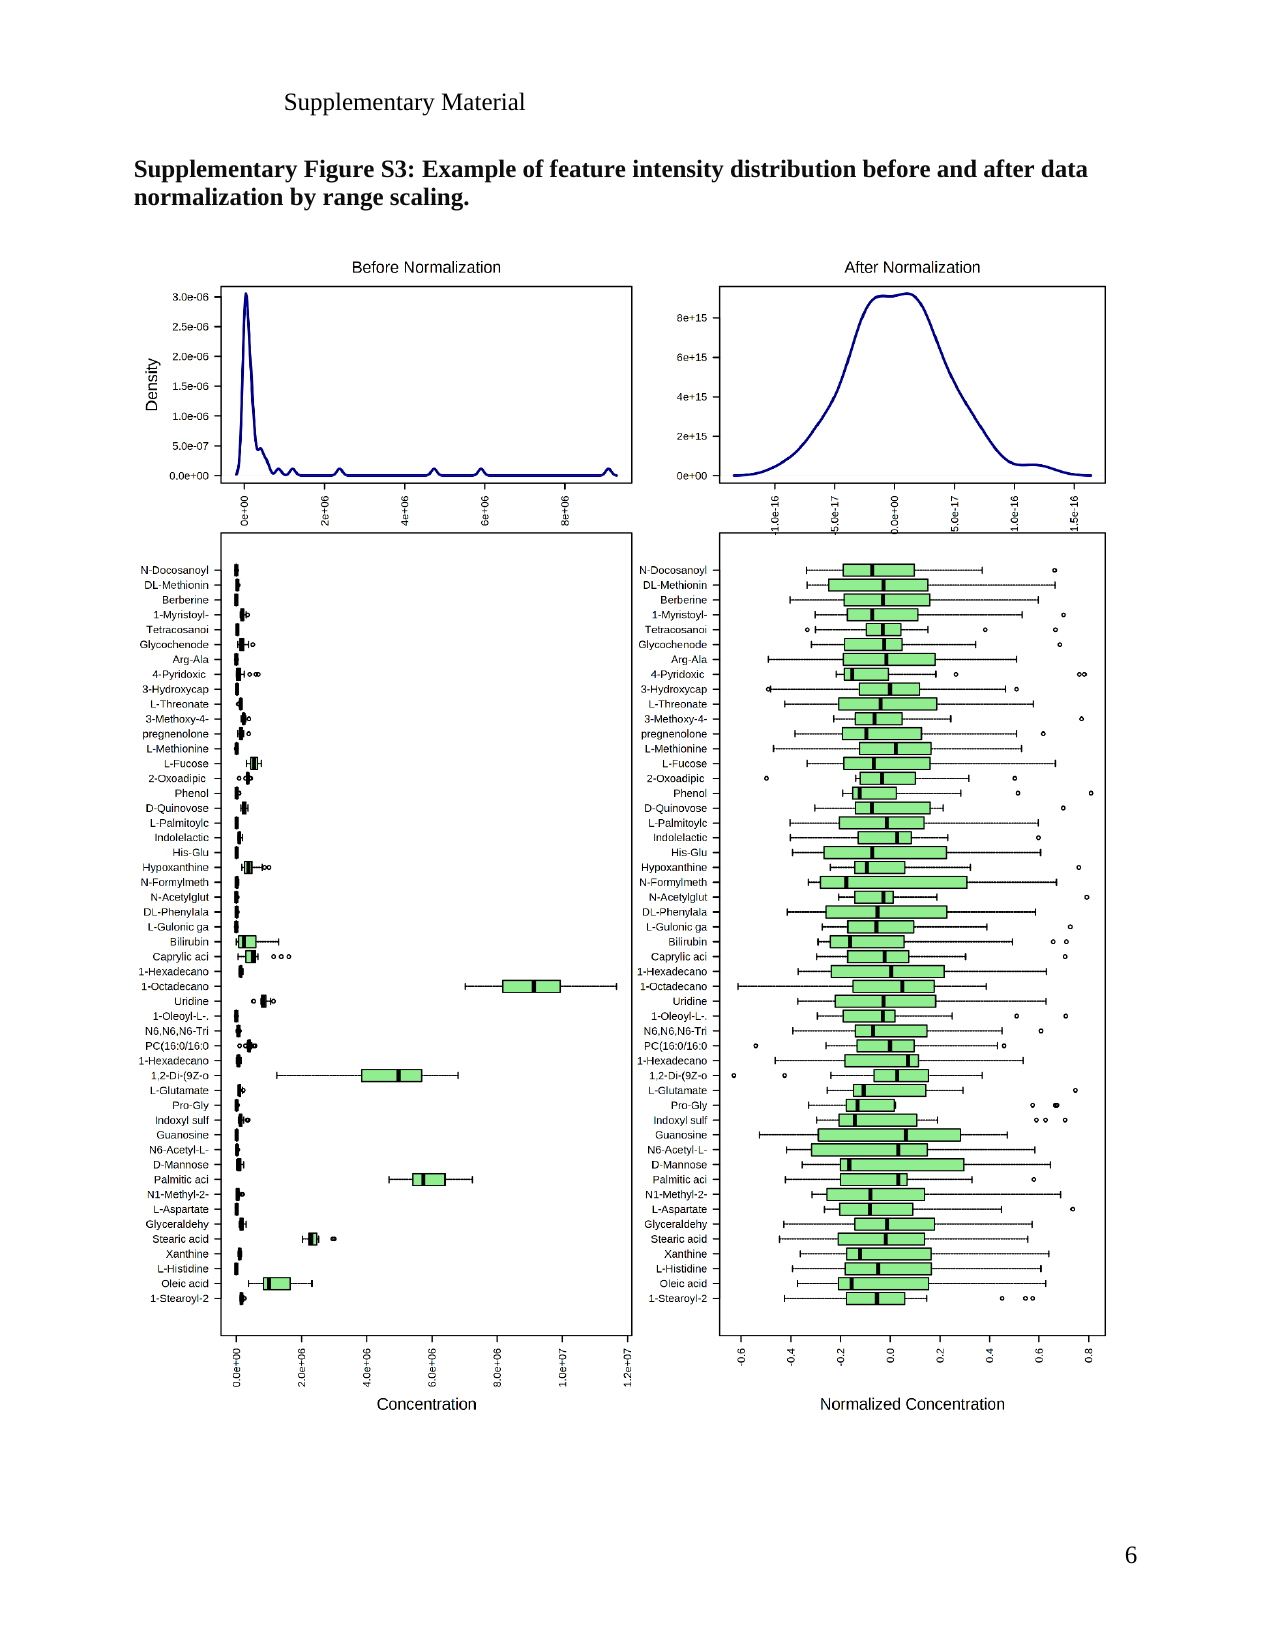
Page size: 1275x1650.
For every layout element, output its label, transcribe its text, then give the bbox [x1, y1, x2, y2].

text Supplementary Figure S3: Example of feature intensity distribution before and after data normalization by range scaling. [133, 154, 1152, 211]
picture [133, 236, 1130, 1423]
